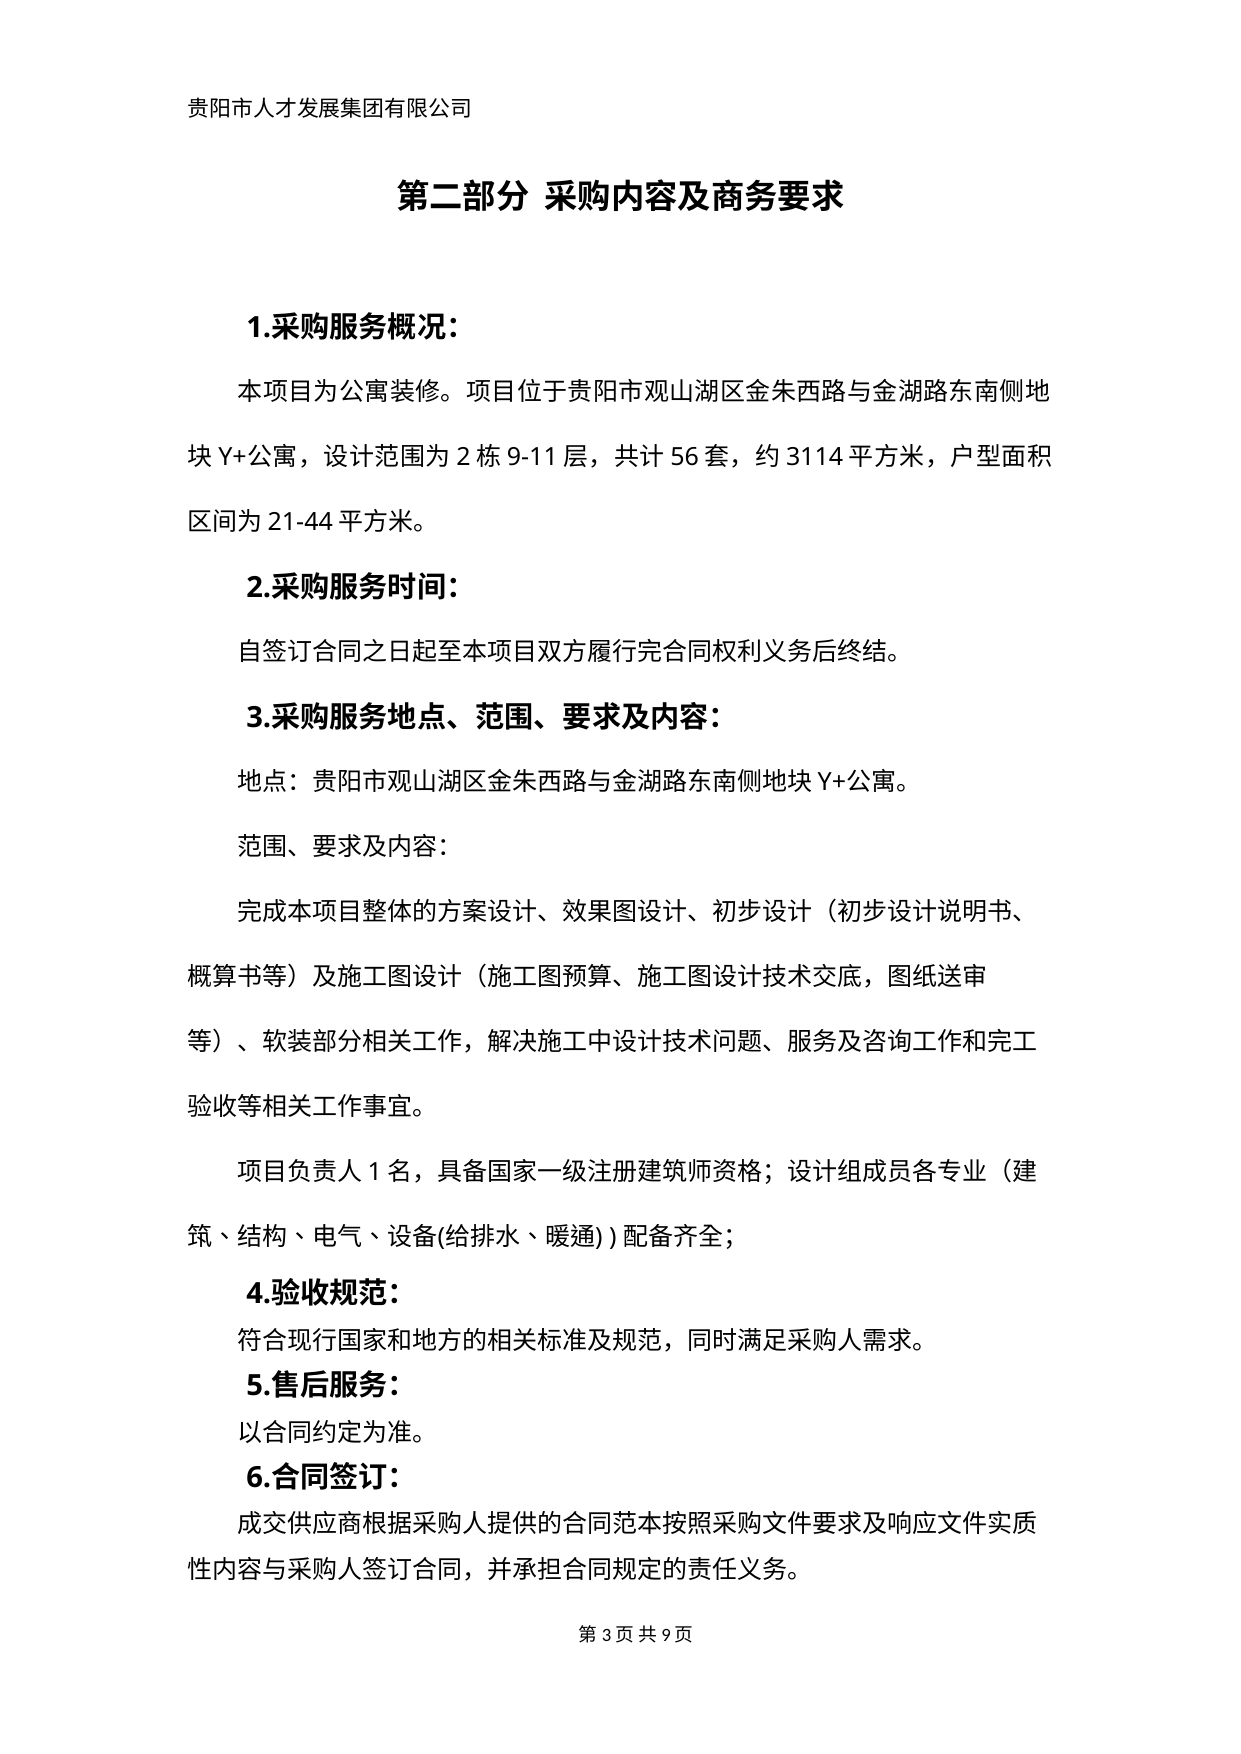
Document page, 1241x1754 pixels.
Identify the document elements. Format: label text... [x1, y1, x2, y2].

text 3.采购服务地点、范围、要求及内容： [187, 682, 1053, 747]
list 4.验收规范： [187, 1267, 1053, 1313]
text 完成本项目整体的方案设计、效果图设计、初步设计（初步设计说明书、概算书等）及施工图设计（施工图预算、施工图设计技术交底，图纸送审等）、软装部分相关工作，解决施工中设计技术问题、服务及咨询工作和完工验收等相关工作事宜。 [187, 877, 1053, 1137]
list 5.售后服务： [187, 1359, 1053, 1404]
subtitle 第二部分 采购内容及商务要求 [187, 162, 1053, 227]
list 6.合同签订： [187, 1450, 1053, 1496]
text 本项目为公寓装修。项目位于贵阳市观山湖区金朱西路与金湖路东南侧地块Y+公寓，设计范围为2栋9-11层，共计56套，约3114平方米，户型面积区间为21-44平方米。 [187, 357, 1053, 552]
text 2.采购服务时间： [187, 552, 1053, 617]
text 地点：贵阳市观山湖区金朱西路与金湖路东南侧地块Y+公寓。 [187, 747, 1053, 812]
text 1.采购服务概况： [187, 292, 1053, 357]
list 符合现行国家和地方的相关标准及规范，同时满足采购人需求。 [187, 1313, 1053, 1359]
text 自签订合同之日起至本项目双方履行完合同权利义务后终结。 [187, 617, 1053, 682]
text 范围、要求及内容： [187, 812, 1053, 877]
list 成交供应商根据采购人提供的合同范本按照采购文件要求及响应文件实质性内容与采购人签订合同，并承担合同规定的责任义务。 [187, 1496, 1053, 1588]
list 以合同约定为准。 [187, 1404, 1053, 1450]
text 项目负责人1名，具备国家一级注册建筑师资格；设计组成员各专业（建筑、结构、电气、设备(给排水、暖通) ) 配备齐全； [187, 1137, 1053, 1267]
